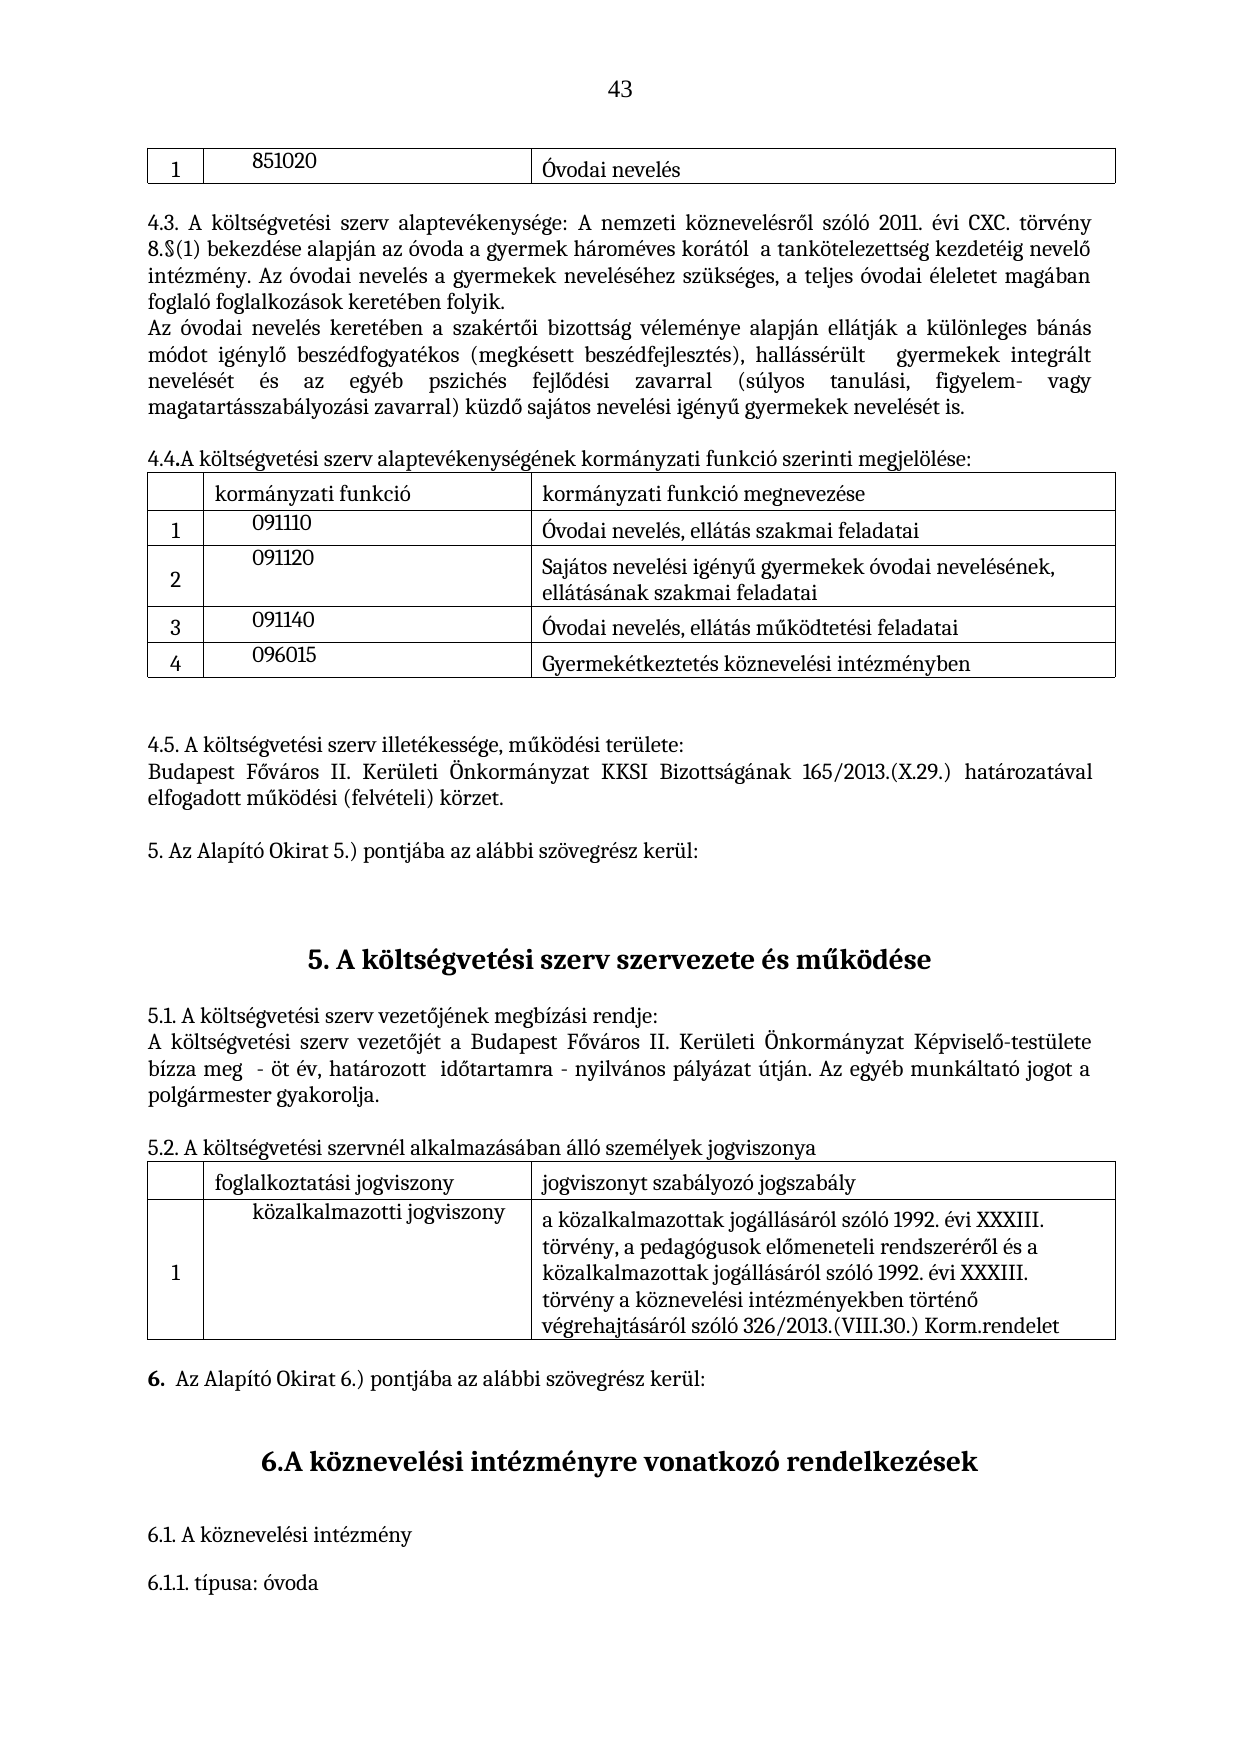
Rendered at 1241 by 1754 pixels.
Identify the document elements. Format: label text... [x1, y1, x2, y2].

table_cell 4 [148, 643, 203, 677]
table_cell közalkalmazotti jogviszony [204, 1200, 531, 1339]
table_cell Gyermekétkeztetés köznevelési intézményben [532, 643, 1115, 677]
table_header jogviszonyt szabályozó jogszabály [532, 1162, 1115, 1198]
table_cell Óvodai nevelés, ellátás működtetési feladatai [532, 607, 1115, 641]
text 5.1. A költségvetési szerv vezetőjének megbízási rendje: [148, 1003, 1093, 1029]
text Budapest Főváros II. Kerületi Önkormányzat KKSI Bizottságának 165/2013.(X.29.) határozatával elfogadott működési (felvételi) körzet. [148, 759, 1093, 811]
text 4.3. A költségvetési szerv alaptevékenysége: A nemzeti köznevelésről szóló 2011. évi CXC. törvény 8.§(1) bekezdése alapján az óvoda a gyermek hároméves korától a tankötelezettség kezdetéig nevelő intézmény. Az óvodai nevelés a gyermekek neveléséhez szükséges, a teljes óvodai éleletet magában foglaló foglalkozások keretében folyik. [148, 210, 1093, 315]
table_cell 091110 [204, 511, 531, 545]
table_cell 091140 [204, 607, 531, 641]
table_cell Sajátos nevelési igényű gyermekek óvodai nevelésének, ellátásának szakmai feladatai [532, 546, 1115, 606]
text A költségvetési szerv vezetőjét a Budapest Főváros II. Kerületi Önkormányzat Képviselő-testülete bízza meg - öt év, határozott időtartamra - nyilvános pályázat útján. Az egyéb munkáltató jogot a polgármester gyakorolja. [148, 1029, 1093, 1108]
text 5. Az Alapító Okirat 5.) pontjába az alábbi szövegrész kerül: [148, 838, 1093, 864]
table_cell 091120 [204, 546, 531, 606]
table_cell Óvodai nevelés, ellátás szakmai feladatai [532, 511, 1115, 545]
table_cell Óvodai nevelés [532, 149, 1115, 183]
text 6.A köznevelési intézményre vonatkozó rendelkezések [148, 1445, 1093, 1478]
text 6.1.1. típusa: óvoda [148, 1569, 1093, 1596]
table_header kormányzati funkció [204, 473, 531, 509]
table_cell 851020 [204, 149, 531, 183]
text 5.2. A költségvetési szervnél alkalmazásában álló személyek jogviszonya [148, 1134, 1093, 1161]
table_header foglalkoztatási jogviszony [204, 1162, 531, 1198]
table_header [148, 473, 203, 509]
table_cell 096015 [204, 643, 531, 677]
text 4.4.A költségvetési szerv alaptevékenységének kormányzati funkció szerinti megjelölése: [148, 446, 1093, 472]
table_cell 3 [148, 607, 203, 641]
table_cell 1 [148, 1200, 203, 1339]
table_cell a közalkalmazottak jogállásáról szóló 1992. évi XXXIII. törvény, a pedagógusok előmeneteli rendszeréről és a közalkalmazottak jogállásáról szóló 1992. évi XXXIII. törvény a köznevelési intézményekben történő végrehajtásáról szóló 326/2013.(VIII.30.) Korm.rendelet [532, 1200, 1115, 1339]
table_cell 2 [148, 546, 203, 606]
text 4.5. A költségvetési szerv illetékessége, működési területe: [148, 732, 1093, 759]
text 6. Az Alapító Okirat 6.) pontjába az alábbi szövegrész kerül: [148, 1366, 1093, 1392]
table_header kormányzati funkció megnevezése [532, 473, 1115, 509]
table_cell 1 [148, 511, 203, 545]
text Az óvodai nevelés keretében a szakértői bizottság véleménye alapján ellátják a különleges bánás módot igénylő beszédfogyatékos (megkésett beszédfejlesztés), hallássérült gyermekek integrált nevelését és az egyéb pszichés fejlődési zavarral (súlyos tanulási, figyelem- vagy magatartásszabályozási zavarral) küzdő sajátos nevelési igényű gyermekek nevelését is. [148, 315, 1093, 421]
text 6.1. A köznevelési intézmény [148, 1522, 1093, 1548]
table_cell 1 [148, 149, 203, 183]
table_header [148, 1162, 203, 1198]
text 5. A költségvetési szerv szervezete és működése [148, 943, 1093, 976]
